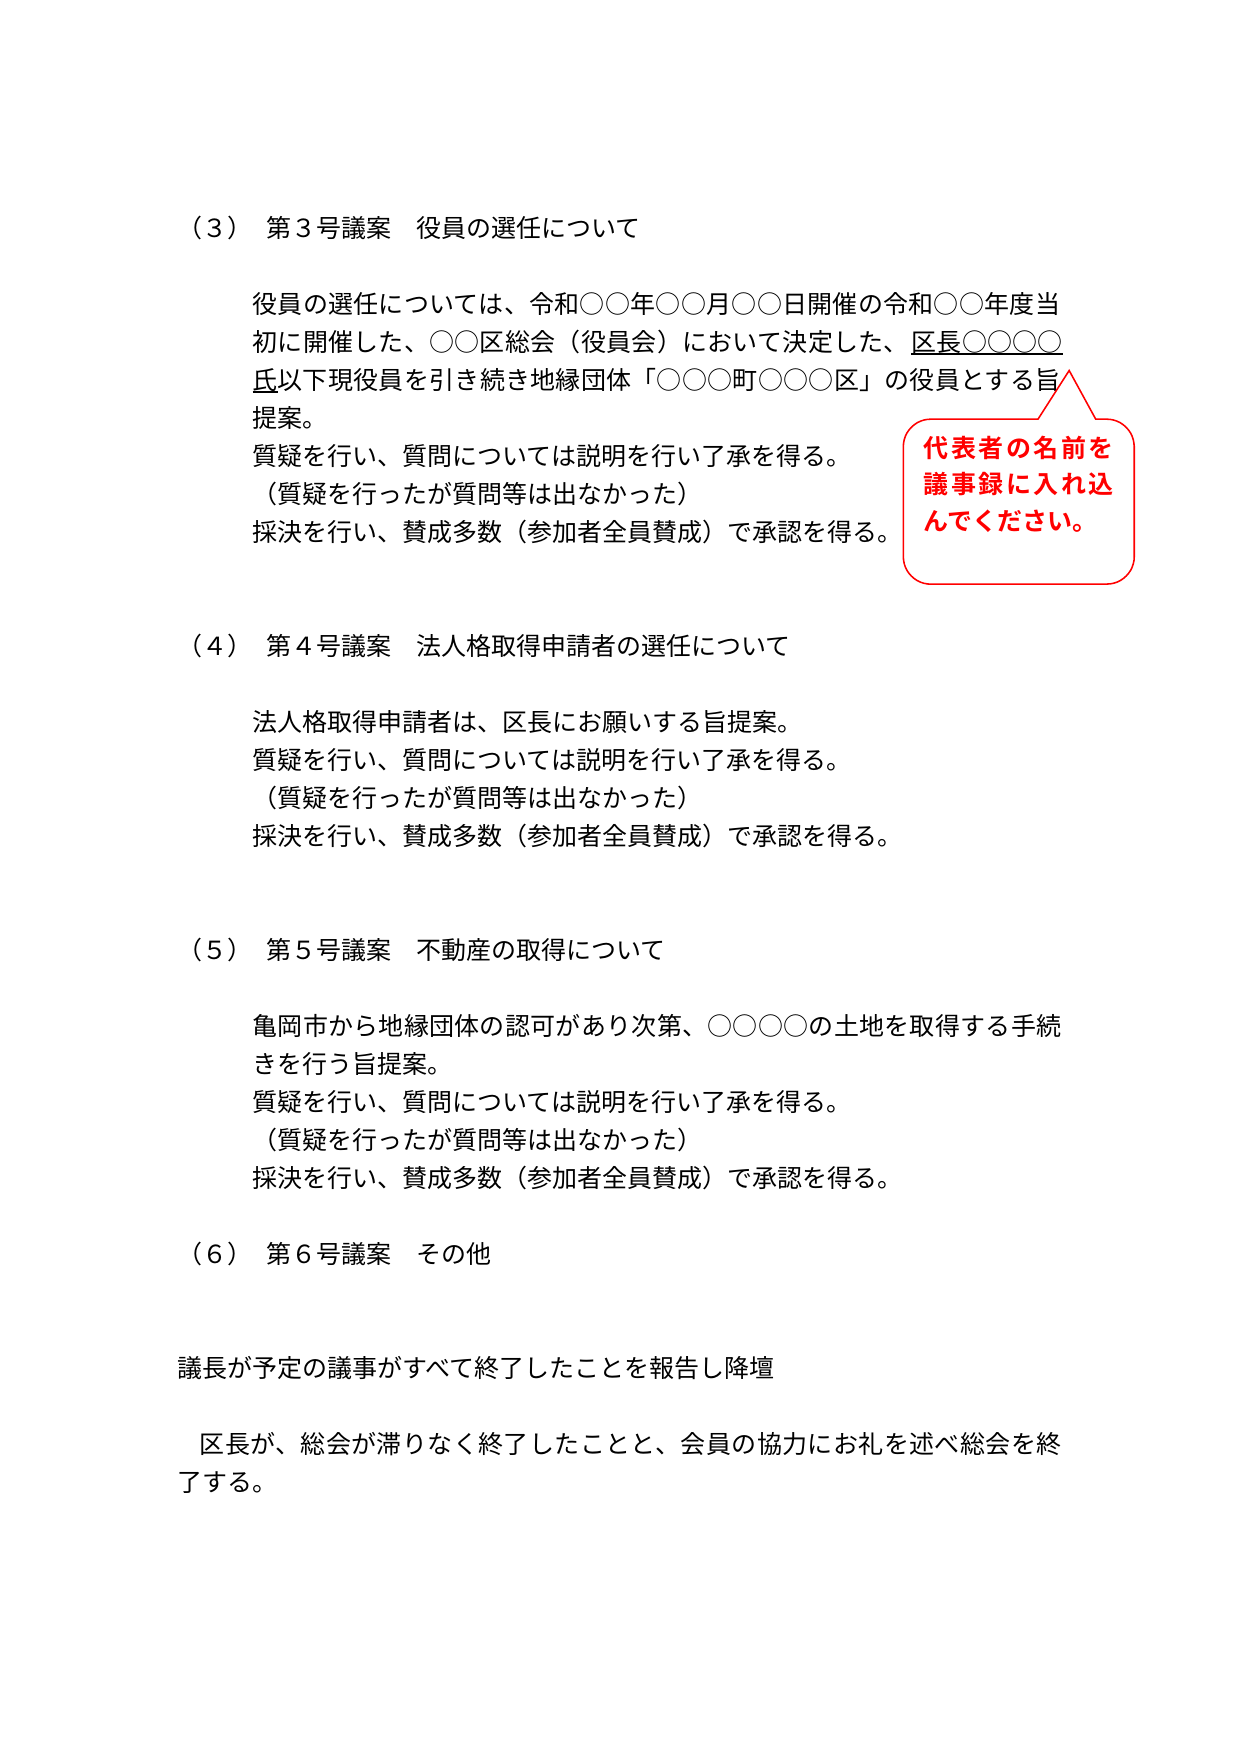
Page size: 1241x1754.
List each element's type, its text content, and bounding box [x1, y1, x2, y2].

text 採決を行い、賛成多数（参加者全員賛成）で承認を得る。 [252, 1158, 1063, 1196]
text （質疑を行ったが質問等は出なかった） [252, 778, 1063, 816]
text 役員の選任については、令和○○年○○月○○日開催の令和○○年度当初に開催した、○○区総会（役員会）において決定した、区長○○○○氏以下現役員を引き続き地縁団体「○○○町○○○区」の役員とする旨提案。 [252, 283, 1063, 436]
list 第４号議案 法人格取得申請者の選任について [177, 626, 1063, 664]
text 法人格取得申請者は、区長にお願いする旨提案。 [252, 702, 1063, 740]
text 採決を行い、賛成多数（参加者全員賛成）で承認を得る。 [252, 816, 1063, 854]
list 第５号議案 不動産の取得について [177, 930, 1063, 968]
text 亀岡市から地縁団体の認可があり次第、○○○○の土地を取得する手続きを行う旨提案。 [252, 1006, 1063, 1082]
text （質疑を行ったが質問等は出なかった） [252, 473, 902, 512]
text 採決を行い、賛成多数（参加者全員賛成）で承認を得る。 [252, 512, 902, 549]
text （質疑を行ったが質問等は出なかった） [252, 1120, 1063, 1158]
text 質疑を行い、質問については説明を行い了承を得る。 [252, 740, 1063, 778]
list 第３号議案 役員の選任について [177, 207, 1063, 245]
list 第６号議案 その他 [177, 1234, 1063, 1272]
text 議長が予定の議事がすべて終了したことを報告し降壇 [177, 1348, 1063, 1386]
text 質疑を行い、質問については説明を行い了承を得る。 [252, 1082, 1063, 1120]
text 区長が、総会が滞りなく終了したことと、会員の協力にお礼を述べ総会を終了する。 [177, 1424, 1063, 1500]
text 質疑を行い、質問については説明を行い了承を得る。 [252, 436, 904, 473]
